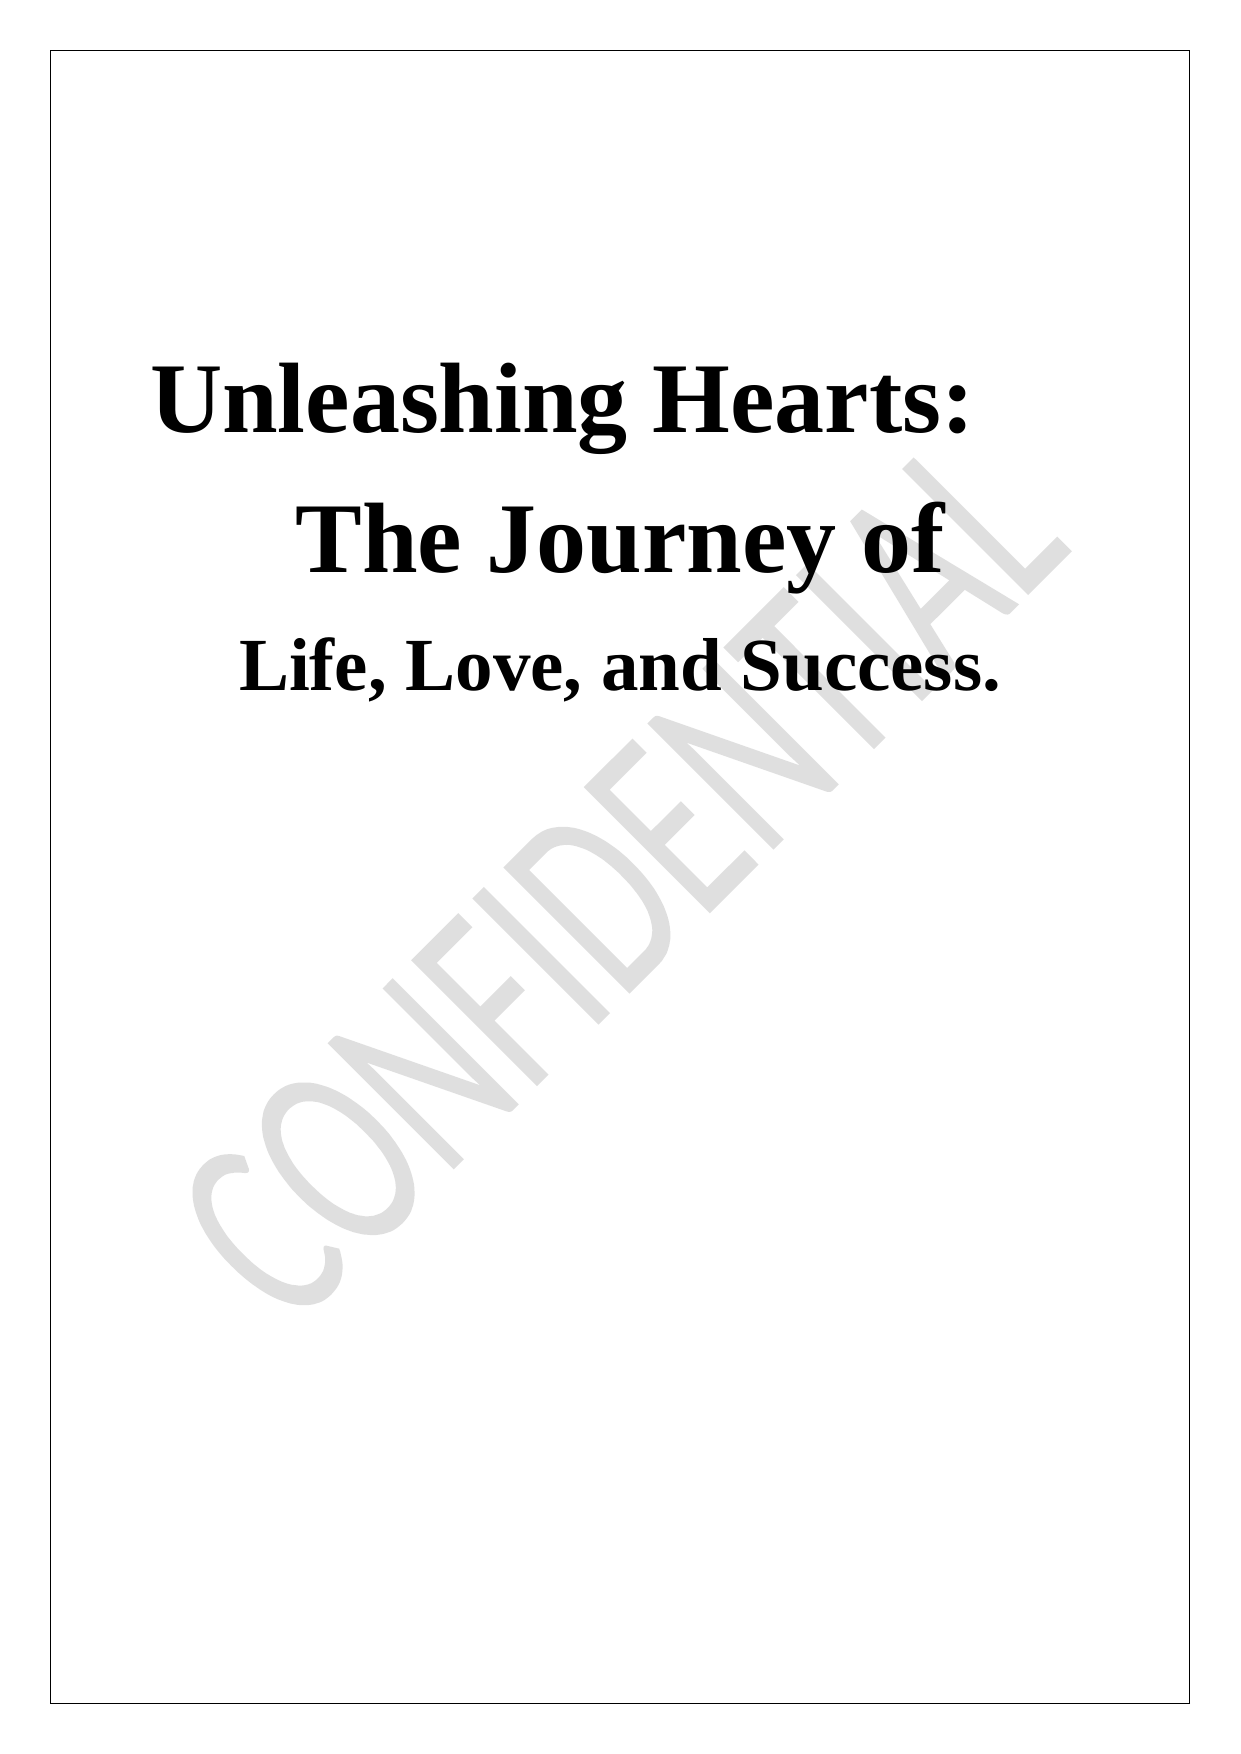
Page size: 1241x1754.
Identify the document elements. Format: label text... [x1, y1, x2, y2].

text Unleashing Hearts: [150, 338, 1090, 453]
text Life, Love, and Success. [150, 620, 1090, 706]
text The Journey of [150, 479, 1090, 594]
